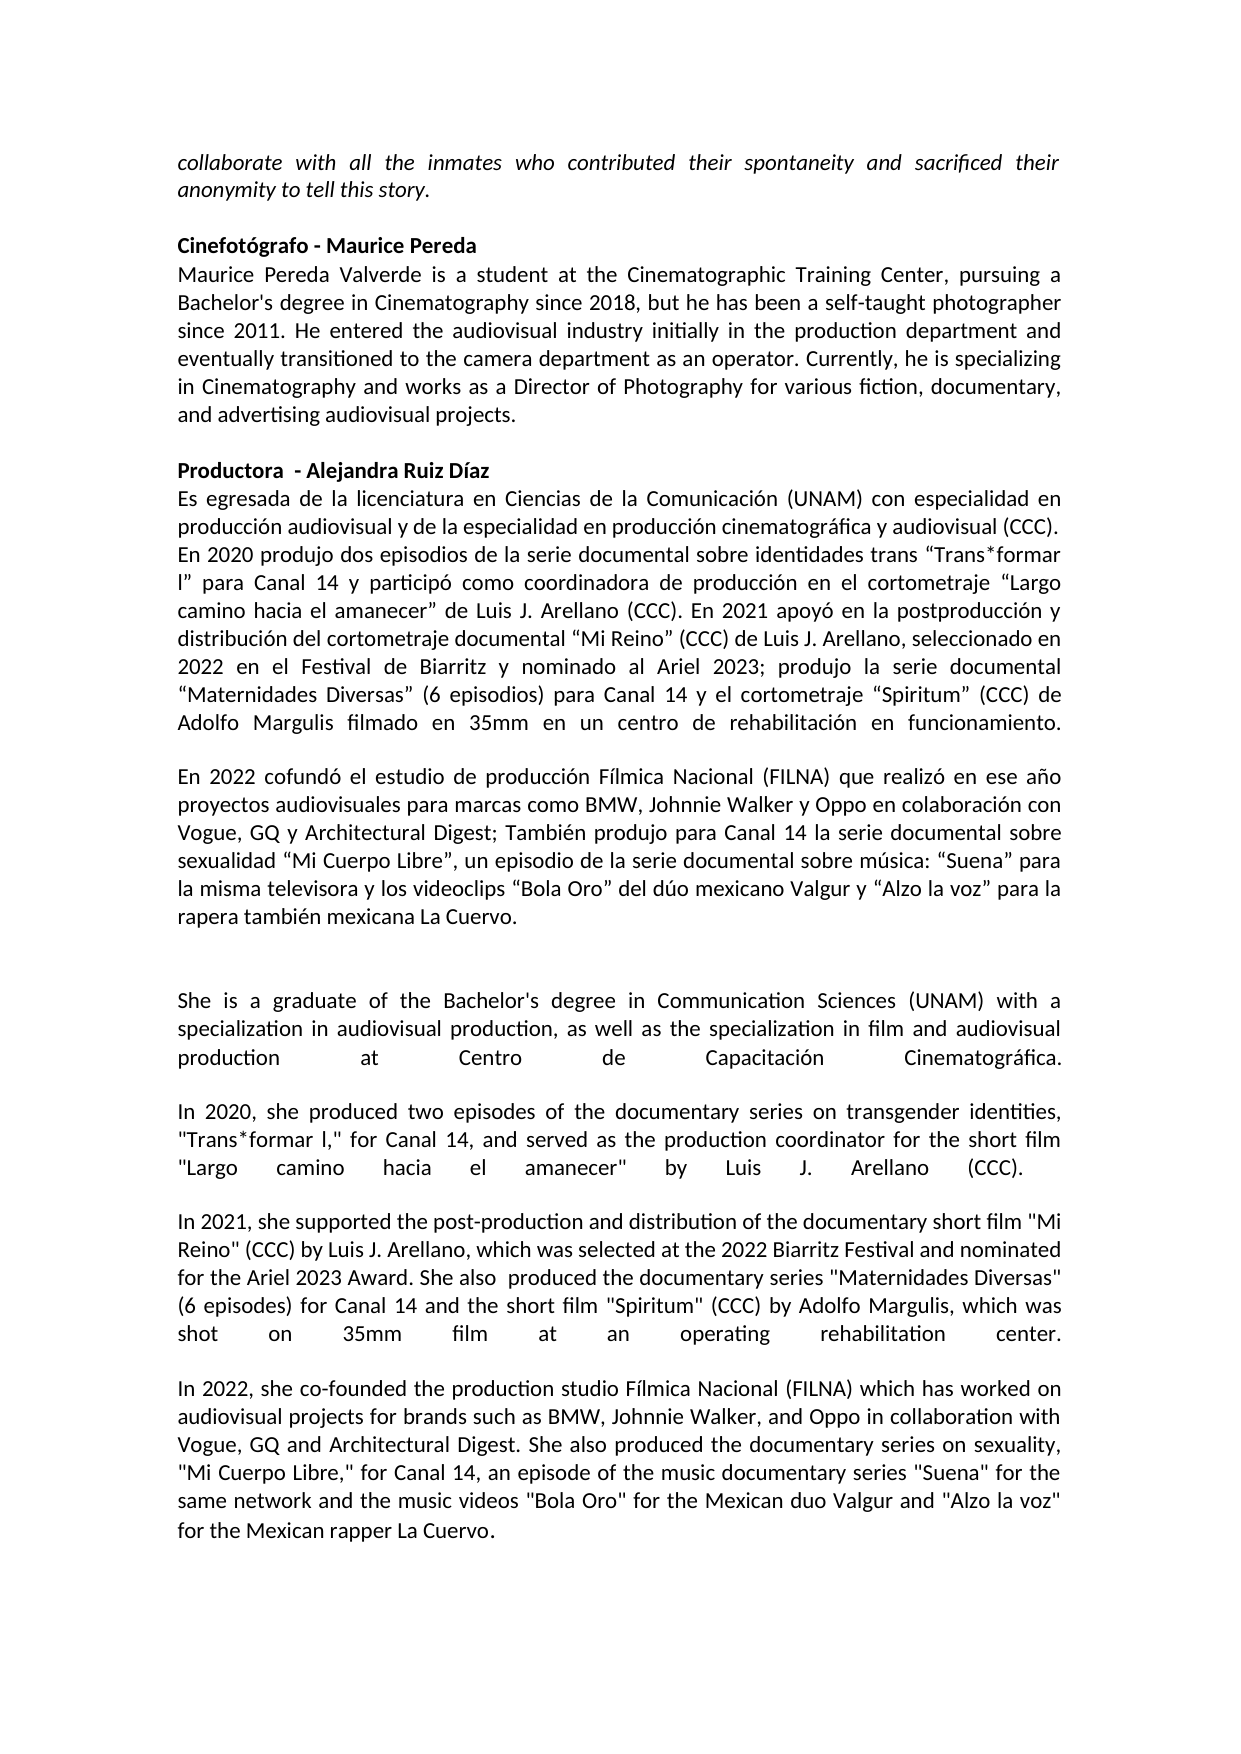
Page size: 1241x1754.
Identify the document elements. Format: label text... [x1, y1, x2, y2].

text In 2022, she co-founded the production studio Fílmica Nacional (FILNA) which has worked on audiovisual projects for brands such as BMW, Johnnie Walker, and Oppo in collaboration with Vogue, GQ and Architectural Digest. She also produced the documentary series on sexuality, "Mi Cuerpo Libre," for Canal 14, an episode of the music documentary series "Suena" for the same network and the music videos "Bola Oro" for the Mexican duo Valgur and "Alzo la voz" for the Mexican rapper La Cuervo. [177, 1374, 1063, 1544]
text Es egresada de la licenciatura en Ciencias de la Comunicación (UNAM) con especialidad en producción audiovisual y de la especialidad en producción cinematográfica y audiovisual (CCC). [177, 484, 1063, 540]
text Maurice Pereda Valverde is a student at the Cinematographic Training Center, pursuing a Bachelor's degree in Cinematography since 2018, but he has been a self-taught photographer since 2011. He entered the audiovisual industry initially in the production department and eventually transitioned to the camera department as an operator. Currently, he is specializing in Cinematography and works as a Director of Photography for various fiction, documentary, and advertising audiovisual projects. [177, 260, 1063, 428]
text She is a graduate of the Bachelor's degree in Communication Sciences (UNAM) with a specialization in audiovisual production, as well as the specialization in film and audiovisual production at Centro de Capacitación Cinematográfica. [177, 987, 1063, 1097]
text In 2021, she supported the post-production and distribution of the documentary short film "Mi Reino" (CCC) by Luis J. Arellano, which was selected at the 2022 Biarritz Festival and nominated for the Ariel 2023 Award. She also produced the documentary series "Maternidades Diversas" (6 episodes) for Canal 14 and the short film "Spiritum" (CCC) by Adolfo Margulis, which was shot on 35mm film at an operating rehabilitation center. [177, 1207, 1063, 1374]
text En 2020 produjo dos episodios de la serie documental sobre identidades trans “Trans*formar l” para Canal 14 y participó como coordinadora de producción en el cortometraje “Largo camino hacia el amanecer” de Luis J. Arellano (CCC). En 2021 apoyó en la postproducción y distribución del cortometraje documental “Mi Reino” (CCC) de Luis J. Arellano, seleccionado en 2022 en el Festival de Biarritz y nominado al Ariel 2023; produjo la serie documental “Maternidades Diversas” (6 episodios) para Canal 14 y el cortometraje “Spiritum” (CCC) de Adolfo Margulis filmado en 35mm en un centro de rehabilitación en funcionamiento. [177, 540, 1063, 762]
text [177, 148, 1063, 204]
text En 2022 cofundó el estudio de producción Fílmica Nacional (FILNA) que realizó en ese año proyectos audiovisuales para marcas como BMW, Johnnie Walker y Oppo en colaboración con Vogue, GQ y Architectural Digest; También produjo para Canal 14 la serie documental sobre sexualidad “Mi Cuerpo Libre”, un episodio de la serie documental sobre música: “Suena” para la misma televisora y los videoclips “Bola Oro” del dúo mexicano Valgur y “Alzo la voz” para la rapera también mexicana La Cuervo. [177, 762, 1063, 931]
text Productora - Alejandra Ruiz Díaz [177, 456, 1063, 484]
text Cinefotógrafo - Maurice Pereda [177, 232, 1063, 260]
text In 2020, she produced two episodes of the documentary series on transgender identities, "Trans*formar l," for Canal 14, and served as the production coordinator for the short film "Largo camino hacia el amanecer" by Luis J. Arellano (CCC). [177, 1097, 1063, 1207]
